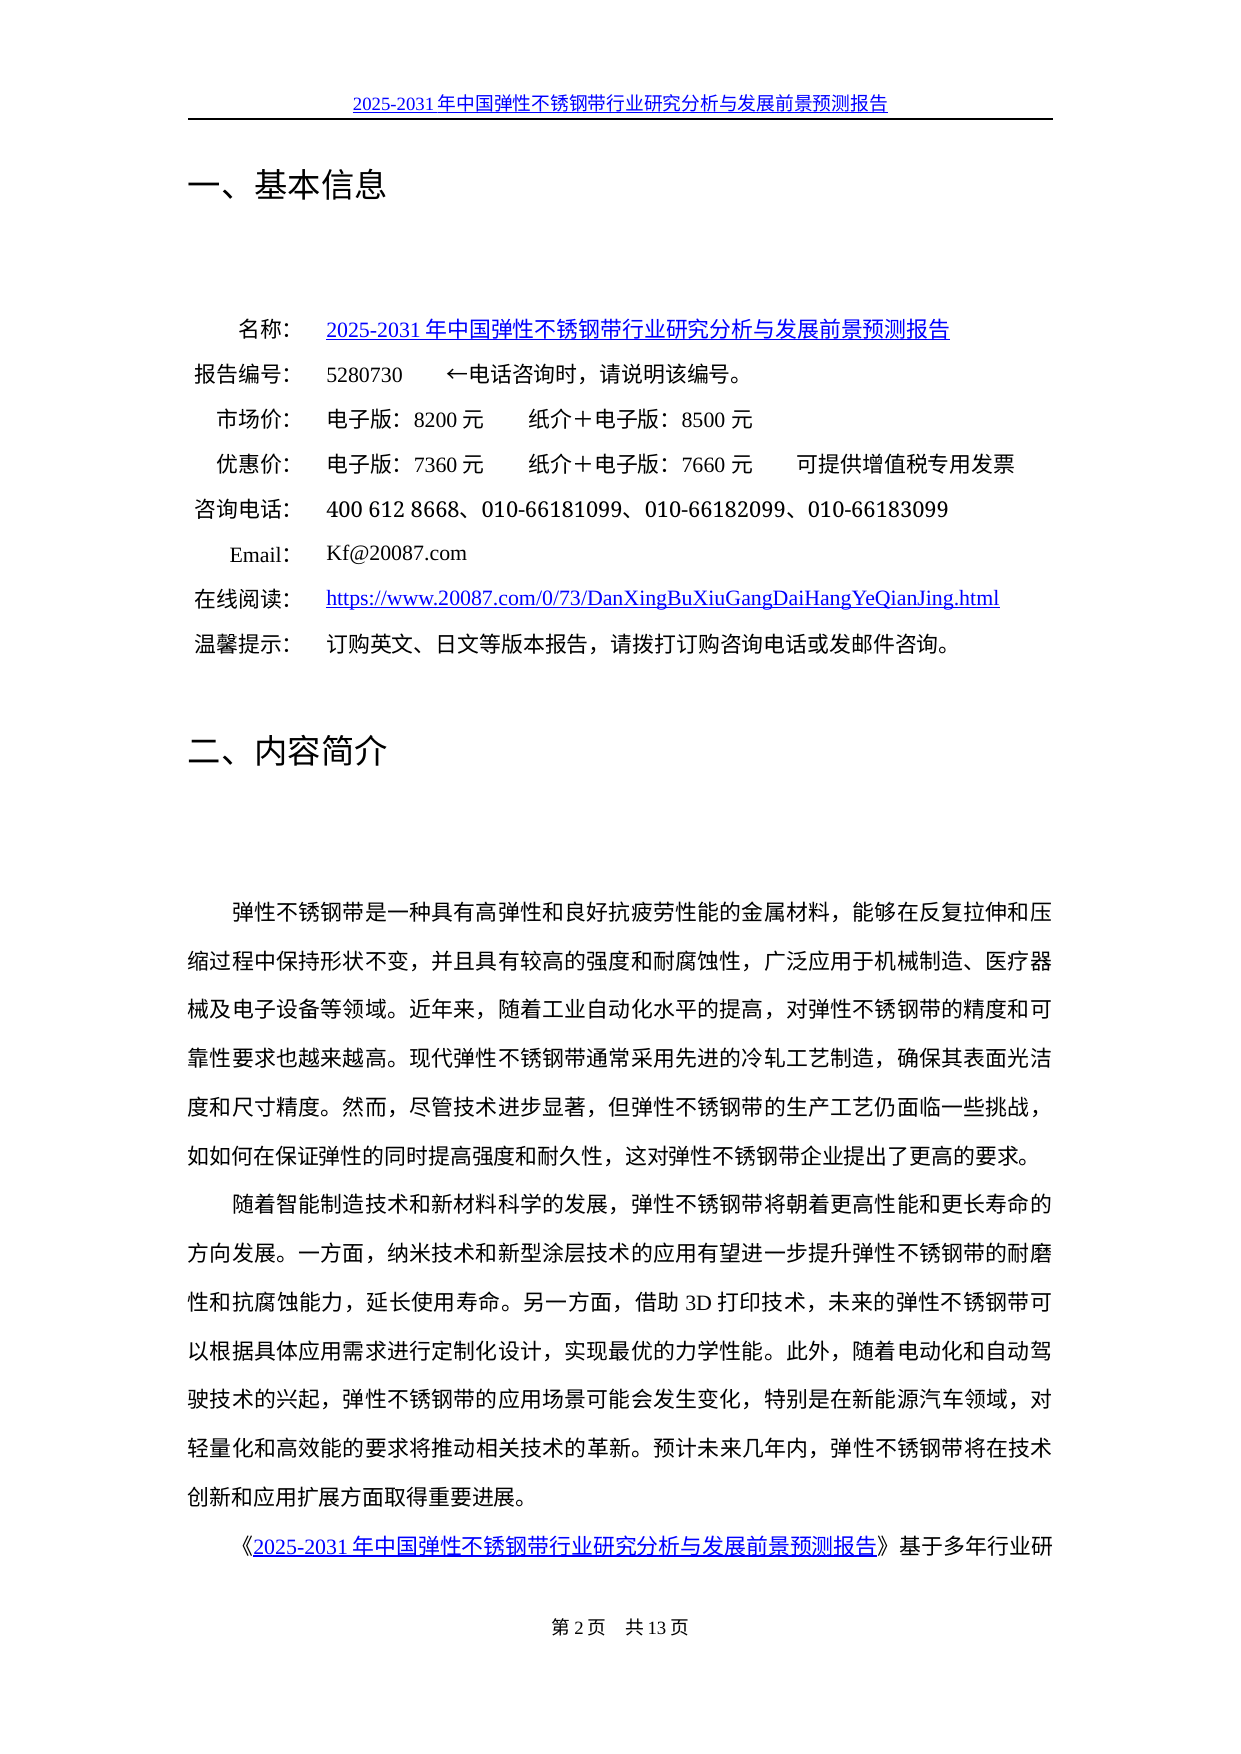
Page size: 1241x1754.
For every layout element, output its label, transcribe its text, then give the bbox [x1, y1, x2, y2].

table_cell 400 612 8668、010-66181099、010-66182099、010-66183099 [315, 492, 1073, 537]
table_cell 咨询电话： [167, 492, 315, 537]
table_cell 5280730 ←电话咨询时，请说明该编号。 [315, 357, 1073, 402]
table_cell 温馨提示： [167, 627, 315, 672]
table_header 名称： [167, 312, 315, 357]
table_cell 市场价： [167, 402, 315, 447]
table_cell [315, 582, 1073, 627]
title 二、内容简介 [187, 717, 1053, 782]
table_cell Email： [167, 537, 315, 582]
title 一、基本信息 [187, 150, 1053, 215]
table_cell 电子版：7360 元 纸介＋电子版：7660 元 可提供增值税专用发票 [315, 447, 1073, 492]
table_cell Kf@20087.com [315, 537, 1073, 582]
table_cell 在线阅读： [167, 582, 315, 627]
table_header 2025-2031年中国弹性不锈钢带行业研究分析与发展前景预测报告 [315, 312, 1073, 357]
table_cell 报告编号： [167, 357, 315, 402]
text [187, 894, 1053, 1561]
table_cell 电子版：8200 元 纸介＋电子版：8500 元 [315, 402, 1073, 447]
table_cell 订购英文、日文等版本报告，请拨打订购咨询电话或发邮件咨询。 [315, 627, 1073, 672]
table_cell 优惠价： [167, 447, 315, 492]
